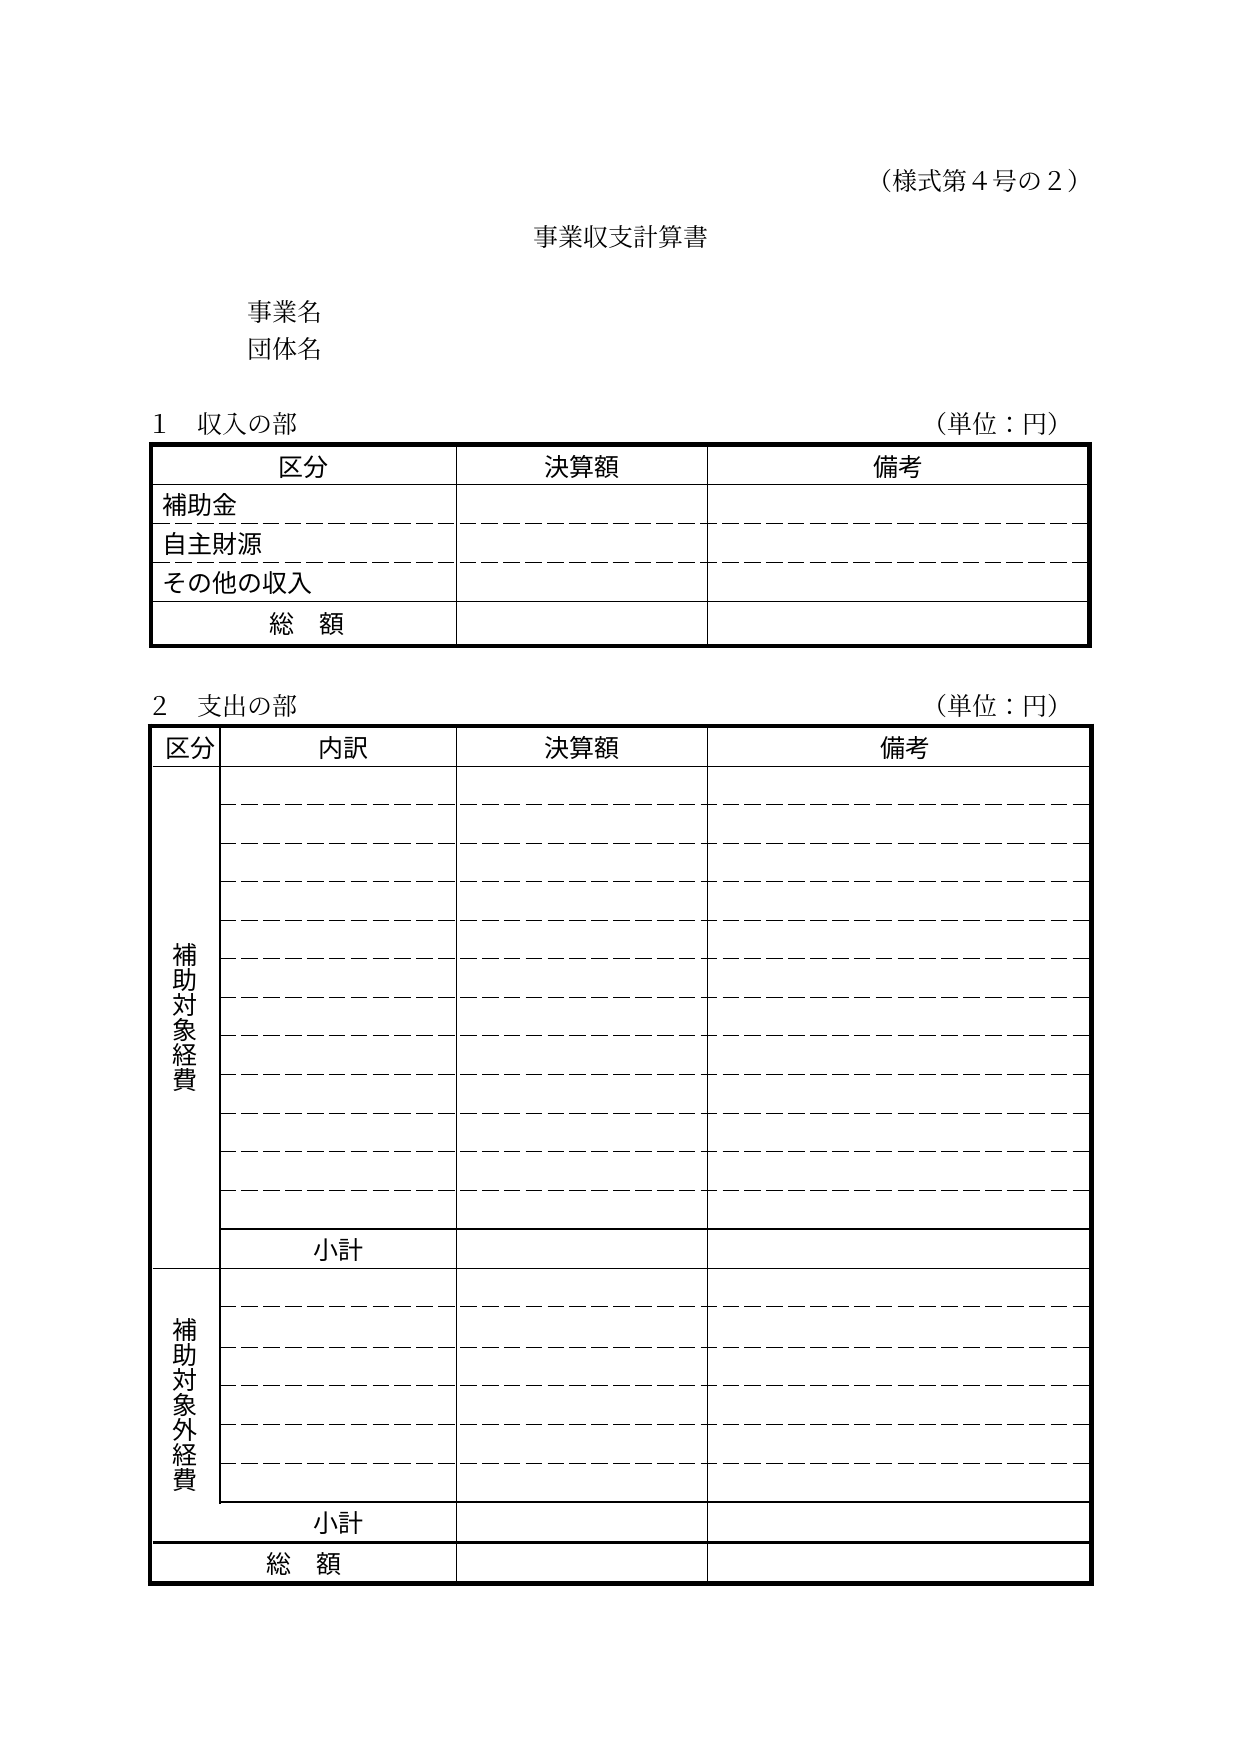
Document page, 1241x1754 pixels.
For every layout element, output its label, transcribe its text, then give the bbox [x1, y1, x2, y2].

table_cell [457, 1190, 707, 1228]
table_cell [457, 1230, 707, 1268]
table_cell [221, 767, 456, 804]
text （様式第４号の２） [148, 161, 1092, 198]
table_cell [221, 804, 456, 843]
table_cell [708, 1347, 1089, 1385]
table_cell [457, 881, 707, 920]
table_cell [457, 1306, 707, 1347]
table_cell [457, 1035, 707, 1074]
table_cell [708, 1230, 1089, 1268]
table_cell [708, 1151, 1089, 1189]
table_cell [708, 767, 1089, 804]
table_cell [457, 1113, 707, 1151]
table_cell [457, 958, 707, 997]
table_cell [457, 523, 707, 562]
table_cell 補助金 [153, 485, 456, 522]
table_header 内訳 [221, 728, 456, 766]
table_cell [457, 804, 707, 843]
table_header 決算額 [457, 728, 707, 766]
table_cell [221, 881, 456, 920]
table_cell [221, 843, 456, 881]
text 事業収支計算書 [148, 217, 1095, 254]
table_cell 総 額 [153, 602, 456, 644]
table_cell [221, 1269, 456, 1306]
table_cell [457, 997, 707, 1035]
table_cell [708, 1385, 1089, 1424]
table_cell [708, 562, 1087, 601]
table_cell [708, 602, 1087, 644]
table_cell 総 額 [152, 1542, 456, 1581]
table_cell [457, 602, 707, 644]
table_cell [457, 1151, 707, 1189]
table_cell [708, 804, 1089, 843]
table_header 備考 [708, 447, 1087, 484]
table_cell [221, 1151, 456, 1189]
table_cell 自主財源 [153, 523, 456, 562]
table_cell 小計 [221, 1230, 456, 1268]
table_cell [457, 1503, 707, 1541]
text 団体名 [148, 329, 1005, 367]
table_cell 補助対象経費 [152, 767, 219, 1268]
table_header 決算額 [457, 447, 707, 484]
table_cell [708, 1113, 1089, 1151]
table_cell [221, 1463, 456, 1501]
table_cell [221, 1113, 456, 1151]
table_cell 補助対象外経費 [152, 1269, 220, 1541]
table_cell [221, 1074, 456, 1112]
table_cell [457, 1424, 707, 1462]
table_cell [708, 1544, 1089, 1581]
table_cell [457, 485, 707, 522]
table_cell [457, 1463, 707, 1501]
table_cell [221, 1306, 456, 1347]
table_cell [457, 1074, 707, 1112]
table_cell [708, 485, 1087, 522]
table_cell [708, 1424, 1089, 1462]
table_cell [708, 1503, 1089, 1541]
table_cell [221, 1385, 456, 1424]
text 事業名 [148, 292, 1005, 329]
table_cell [708, 1463, 1089, 1501]
table_header 区分 [153, 447, 456, 484]
table_cell [457, 1544, 707, 1581]
table_cell [221, 1190, 456, 1228]
table_cell [708, 958, 1089, 997]
table_cell [708, 1269, 1089, 1306]
table_cell [457, 1269, 707, 1306]
text １ 収入の部 （単位：円） [148, 404, 1106, 442]
text ２ 支出の部 （単位：円） [148, 686, 1091, 723]
table_cell [457, 920, 707, 958]
table_cell [708, 1190, 1089, 1228]
table_cell [457, 843, 707, 881]
table_cell [708, 523, 1087, 562]
table_cell [708, 1074, 1089, 1112]
table_cell [708, 920, 1089, 958]
table_cell その他の収入 [153, 562, 456, 601]
table_cell [457, 562, 707, 601]
table_cell [708, 997, 1089, 1035]
table_header 備考 [708, 728, 1089, 766]
table_cell [708, 1035, 1089, 1074]
table_cell [221, 1424, 456, 1462]
table_cell [221, 920, 456, 958]
table_cell [221, 1347, 456, 1385]
table_header 区分 [152, 728, 219, 766]
table_cell [221, 1035, 456, 1074]
table_cell [708, 881, 1089, 920]
table_cell [221, 958, 456, 997]
table_cell [457, 1385, 707, 1424]
table_cell [457, 1347, 707, 1385]
table_cell [708, 843, 1089, 881]
table_cell [457, 767, 707, 804]
table_cell 小計 [220, 1503, 456, 1541]
table_cell [708, 1306, 1089, 1347]
table_cell [221, 997, 456, 1035]
